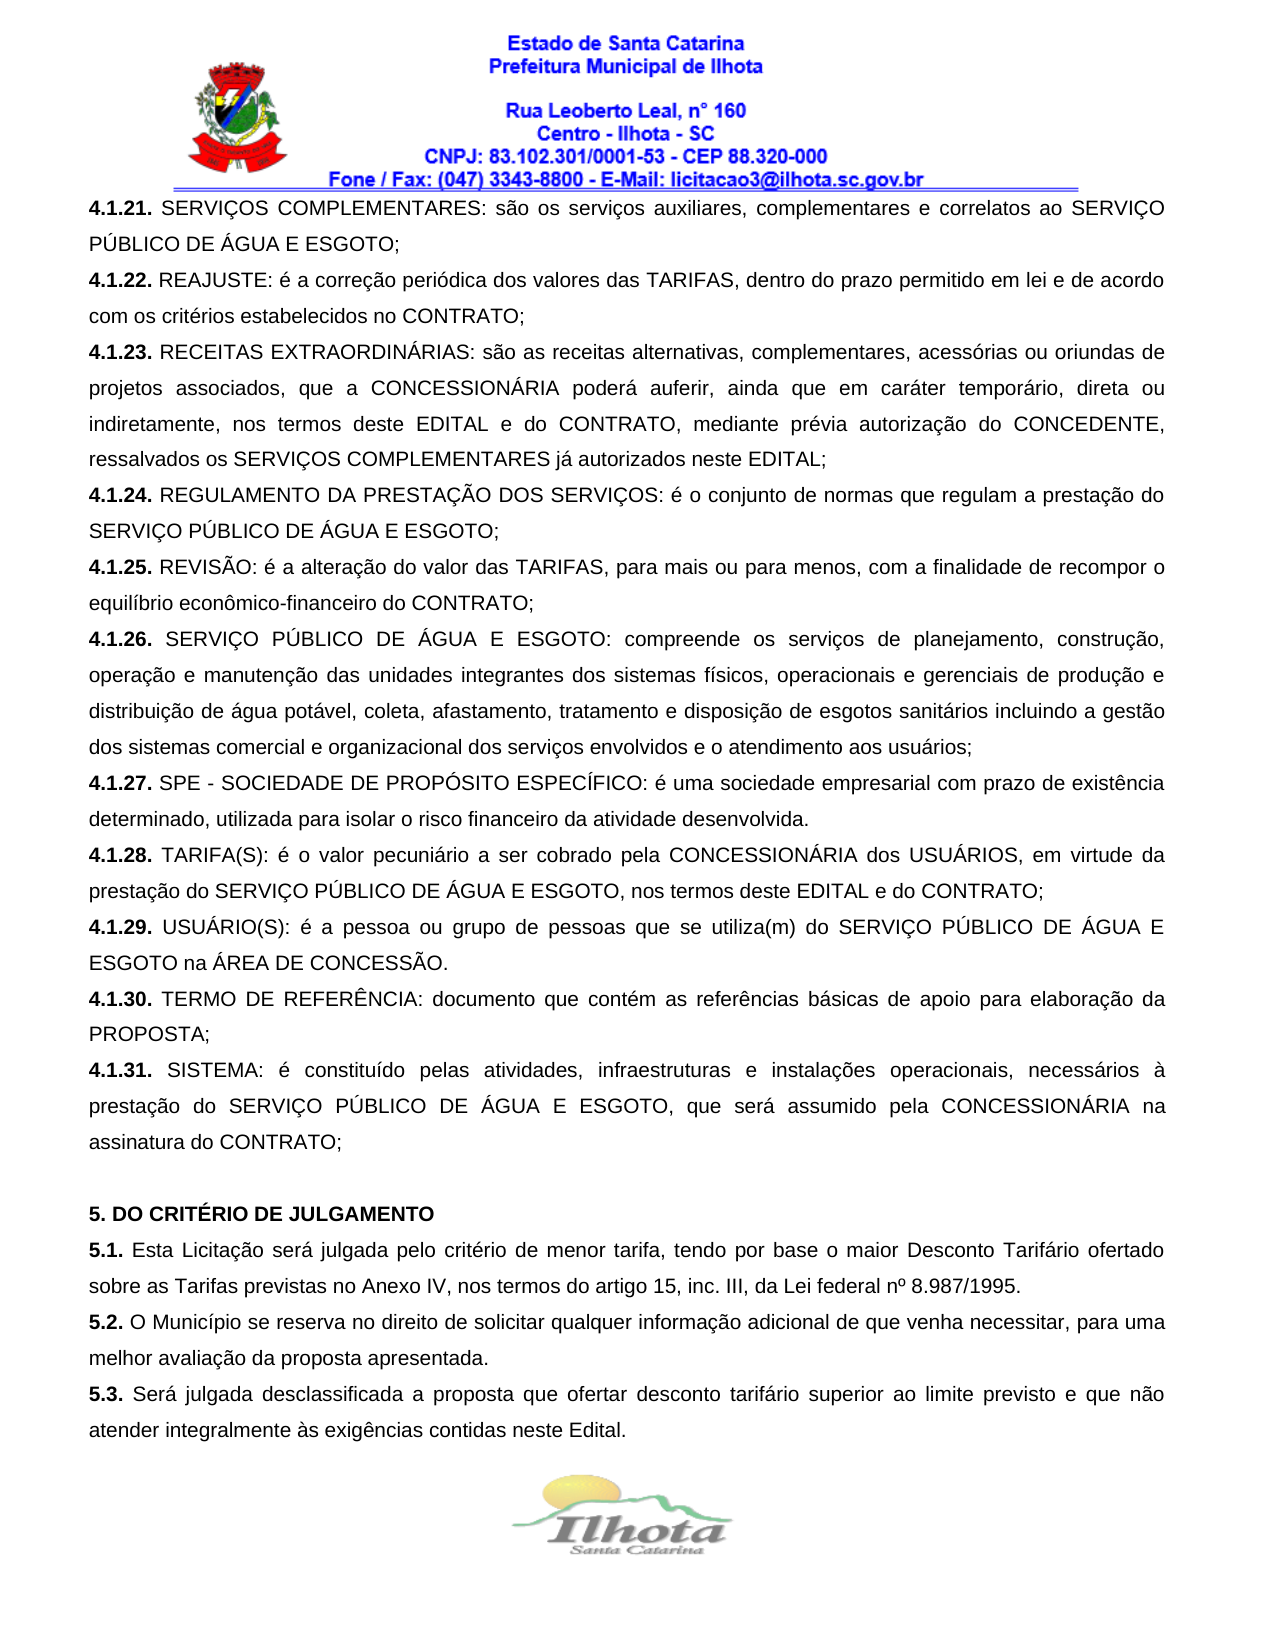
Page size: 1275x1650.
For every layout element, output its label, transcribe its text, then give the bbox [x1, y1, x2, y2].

text 4.1.22. REAJUSTE: é a correção periódica dos valores das TARIFAS, dentro do prazo permitido em lei e de acordo com os critérios estabelecidos no CONTRATO; [89, 268, 1167, 327]
text 4.1.21. SERVIÇOS COMPLEMENTARES: são os serviços auxiliares, complementares e correlatos ao SERVIÇO PÚBLICO DE ÁGUA E ESGOTO; [89, 196, 1167, 256]
text 4.1.25. REVISÃO: é a alteração do valor das TARIFAS, para mais ou para menos, com a finalidade de recompor o equilíbrio econômico-financeiro do CONTRATO; [89, 555, 1167, 615]
text 4.1.31. SISTEMA: é constituído pelas atividades, infraestruturas e instalações operacionais, necessários à prestação do SERVIÇO PÚBLICO DE ÁGUA E ESGOTO, que será assumido pela CONCESSIONÁRIA na assinatura do CONTRATO; [89, 1058, 1167, 1154]
text 5.2. O Município se reserva no direito de solicitar qualquer informação adicional de que venha necessitar, para uma melhor avaliação da proposta apresentada. [89, 1310, 1167, 1370]
picture [491, 1453, 765, 1575]
text 4.1.24. REGULAMENTO DA PRESTAÇÃO DOS SERVIÇOS: é o conjunto de normas que regulam a prestação do SERVIÇO PÚBLICO DE ÁGUA E ESGOTO; [89, 483, 1167, 543]
picture [167, 14, 1088, 196]
text 5.1. Esta Licitação será julgada pelo critério de menor tarifa, tendo por base o maior Desconto Tarifário ofertado sobre as Tarifas previstas no Anexo IV, nos termos do artigo 15, inc. III, da Lei federal nº 8.987/1995. [89, 1238, 1167, 1298]
text 4.1.28. TARIFA(S): é o valor pecuniário a ser cobrado pela CONCESSIONÁRIA dos USUÁRIOS, em virtude da prestação do SERVIÇO PÚBLICO DE ÁGUA E ESGOTO, nos termos deste EDITAL e do CONTRATO; [89, 843, 1167, 902]
text 5. DO CRITÉRIO DE JULGAMENTO [89, 1202, 1167, 1226]
text 4.1.29. USUÁRIO(S): é a pessoa ou grupo de pessoas que se utiliza(m) do SERVIÇO PÚBLICO DE ÁGUA E ESGOTO na ÁREA DE CONCESSÃO. [89, 914, 1167, 974]
text 4.1.26. SERVIÇO PÚBLICO DE ÁGUA E ESGOTO: compreende os serviços de planejamento, construção, operação e manutenção das unidades integrantes dos sistemas físicos, operacionais e gerenciais de produção e distribuição de água potável, coleta, afastamento, tratamento e disposição de esgotos sanitários incluindo a gestão dos sistemas comercial e organizacional dos serviços envolvidos e o atendimento aos usuários; [89, 627, 1167, 759]
text 4.1.23. RECEITAS EXTRAORDINÁRIAS: são as receitas alternativas, complementares, acessórias ou oriundas de projetos associados, que a CONCESSIONÁRIA poderá auferir, ainda que em caráter temporário, direta ou indiretamente, nos termos deste EDITAL e do CONTRATO, mediante prévia autorização do CONCEDENTE, ressalvados os SERVIÇOS COMPLEMENTARES já autorizados neste EDITAL; [89, 339, 1167, 471]
text 4.1.30. TERMO DE REFERÊNCIA: documento que contém as referências básicas de apoio para elaboração da PROPOSTA; [89, 986, 1167, 1046]
text 5.3. Será julgada desclassificada a proposta que ofertar desconto tarifário superior ao limite previsto e que não atender integralmente às exigências contidas neste Edital. [89, 1382, 1167, 1442]
text 4.1.27. SPE - SOCIEDADE DE PROPÓSITO ESPECÍFICO: é uma sociedade empresarial com prazo de existência determinado, utilizada para isolar o risco financeiro da atividade desenvolvida. [89, 771, 1167, 831]
